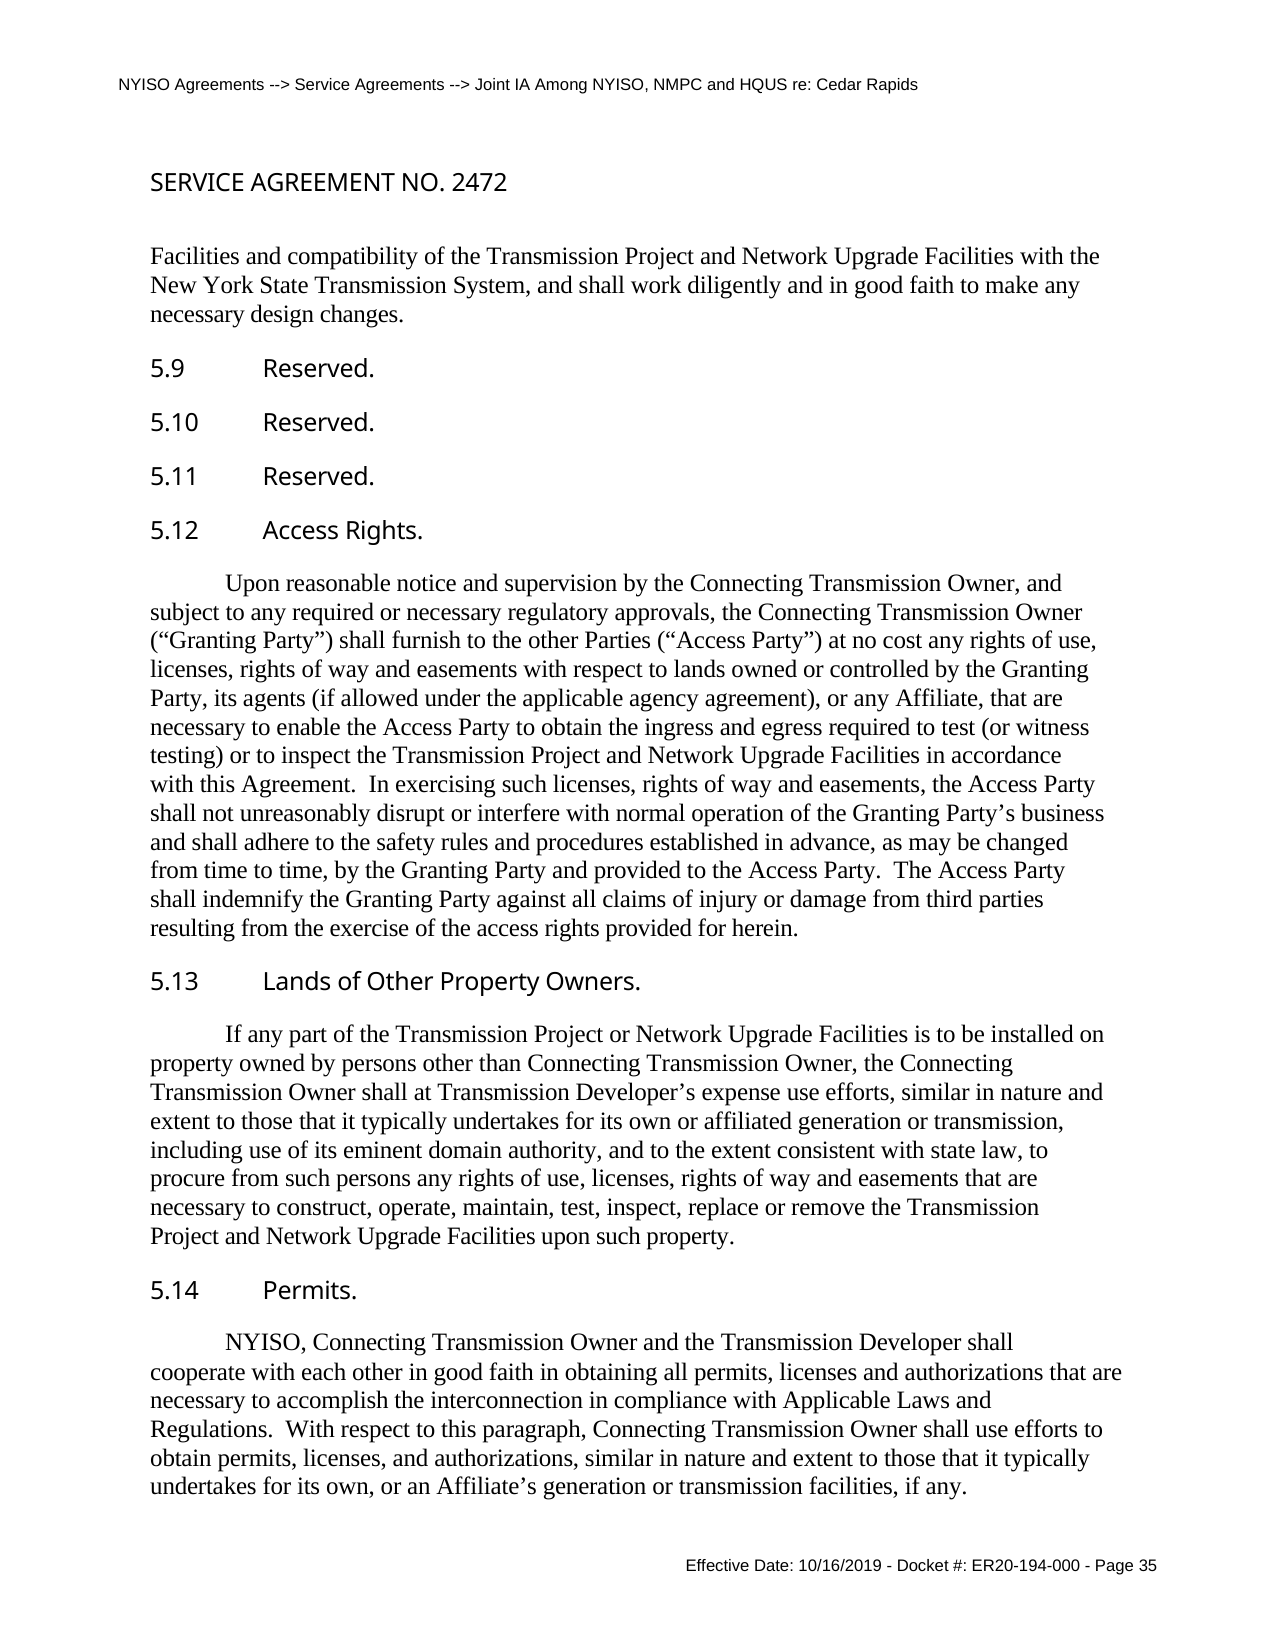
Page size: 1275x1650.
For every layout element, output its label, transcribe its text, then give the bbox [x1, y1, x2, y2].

text 5.10 Reserved. [150, 409, 1275, 437]
text 5.14 Permits. [150, 1277, 1275, 1305]
text If any part of the Transmission Project or Network Upgrade Facilities is to be installed on property owned by persons other than Connecting Transmission Owner, the Connecting Transmission Owner shall at Transmission Developer’s expense use efforts, similar in nature and extent to those that it typically undertakes for its own or affiliated generation or transmission, including use of its eminent domain authority, and to the extent consistent with state law, to procure from such persons any rights of use, licenses, rights of way and easements that are necessary to construct, operate, maintain, test, inspect, replace or remove the Transmission Project and Network Upgrade Facilities upon such property. [150, 1019, 1143, 1250]
text 5.13 Lands of Other Property Owners. [150, 968, 1275, 997]
text 5.9 Reserved. [150, 355, 1275, 384]
text cooperate with each other in good faith in obtaining all permits, licenses and authorizations that are necessary to accomplish the interconnection in compliance with Applicable Laws and Regulations. With respect to this paragraph, Connecting Transmission Owner shall use efforts to obtain permits, licenses, and authorizations, similar in nature and extent to those that it typically undertakes for its own, or an Affiliate’s generation or transmission facilities, if any. [150, 1357, 1143, 1500]
text 5.11 Reserved. [150, 462, 1275, 491]
text Upon reasonable notice and supervision by the Connecting Transmission Owner, and subject to any required or necessary regulatory approvals, the Connecting Transmission Owner (“Granting Party”) shall furnish to the other Parties (“Access Party”) at no cost any rights of use, licenses, rights of way and easements with respect to lands owned or controlled by the Granting Party, its agents (if allowed under the applicable agency agreement), or any Affiliate, that are necessary to enable the Access Party to obtain the ingress and egress required to test (or witness testing) or to inspect the Transmission Project and Network Upgrade Facilities in accordance with this Agreement. In exercising such licenses, rights of way and easements, the Access Party shall not unreasonably disrupt or interfere with normal operation of the Granting Party’s business and shall adhere to the safety rules and procedures established in advance, as may be changed from time to time, by the Granting Party and provided to the Access Party. The Access Party shall indemnify the Granting Party against all claims of injury or damage from third parties resulting from the exercise of the access rights provided for herein. [150, 568, 1144, 942]
text NYISO, Connecting Transmission Owner and the Transmission Developer shall [225, 1328, 1275, 1357]
text Facilities and compatibility of the Transmission Project and Network Upgrade Facilities with the New York State Transmission System, and shall work diligently and in good faith to make any necessary design changes. [150, 241, 1140, 328]
text SERVICE AGREEMENT NO. 2472 [150, 168, 1275, 197]
text 5.12 Access Rights. [150, 516, 1275, 545]
